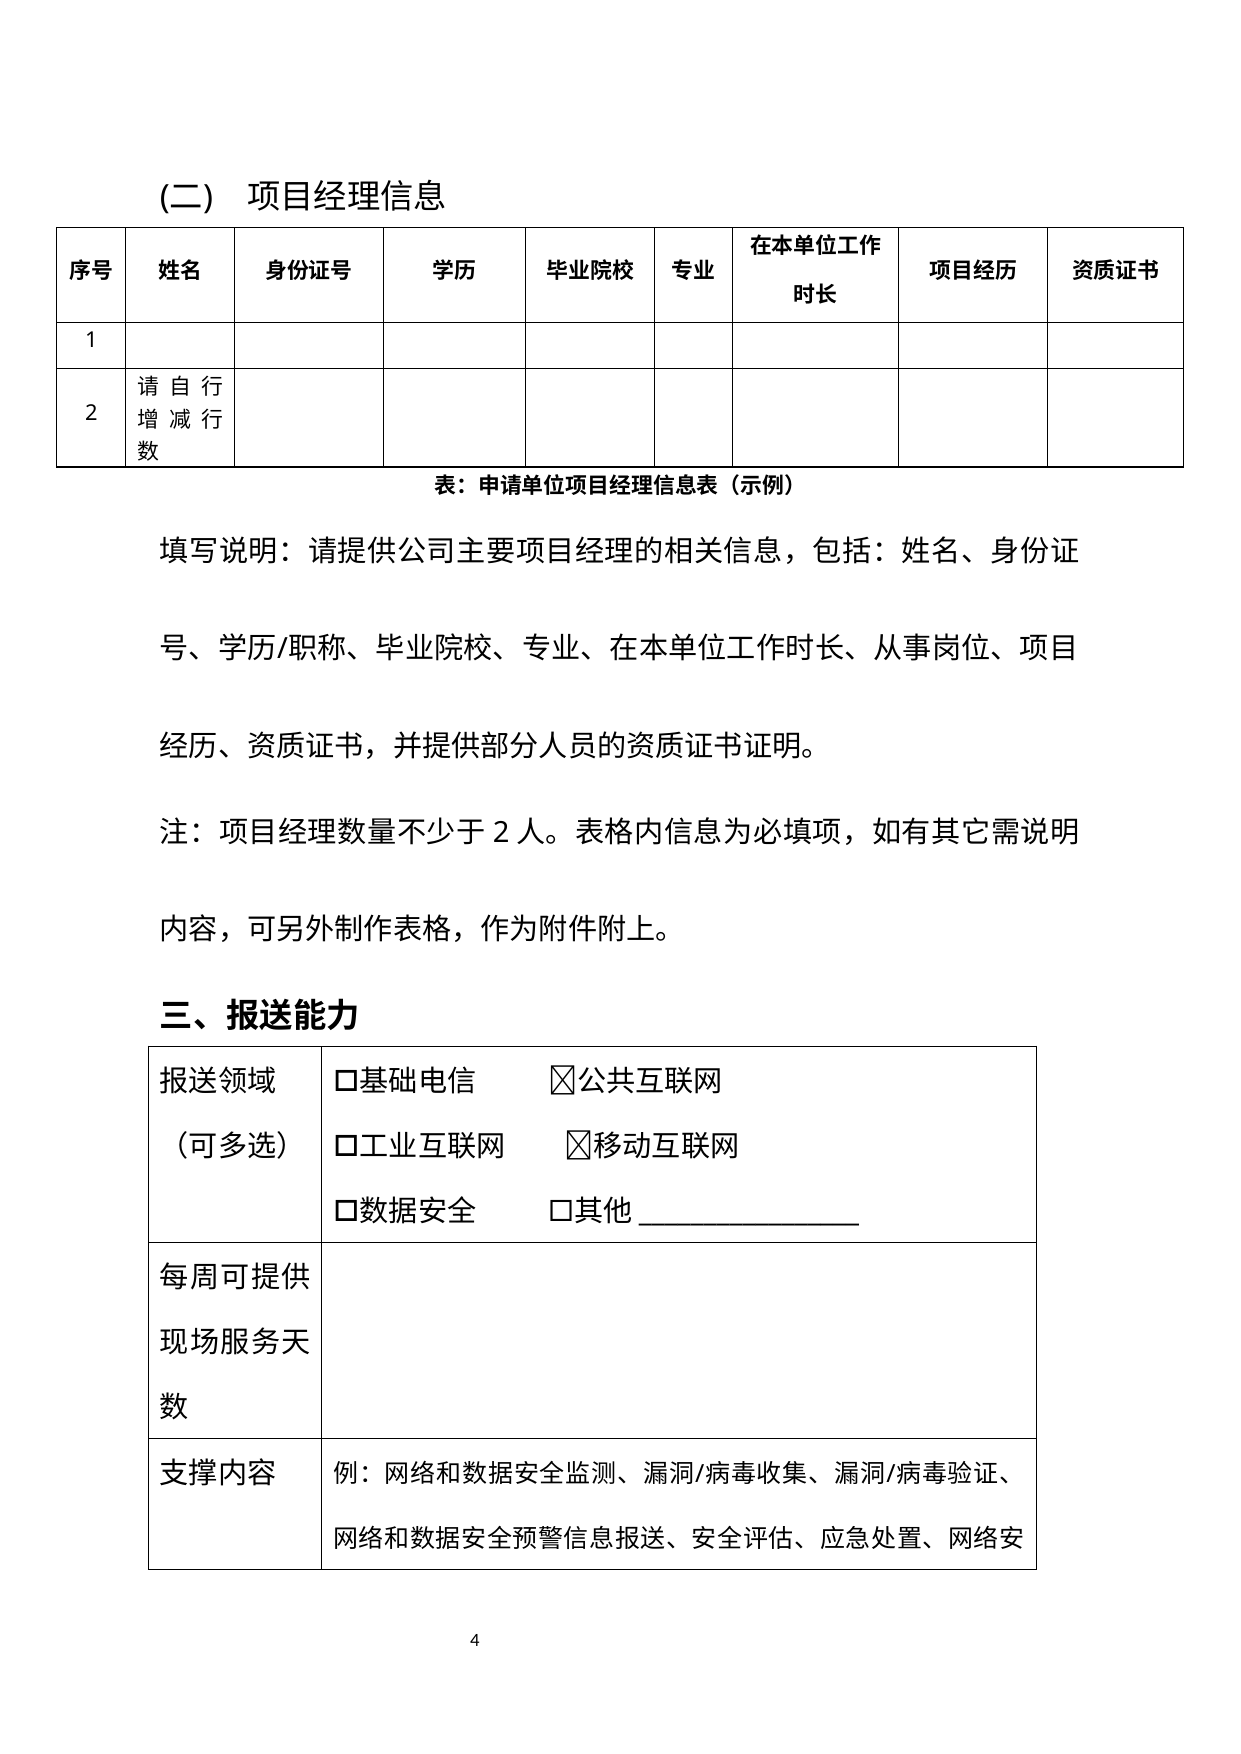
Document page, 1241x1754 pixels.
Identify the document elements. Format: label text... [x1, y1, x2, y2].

table_cell 2 [57, 369, 125, 466]
table_header 专业 [655, 228, 732, 322]
table_cell 每周可提供现场服务天数 [149, 1243, 321, 1438]
table_header 身份证号 [235, 228, 383, 322]
table_cell [655, 369, 732, 466]
text 注：项目经理数量不少于2人。表格内信息为必填项，如有其它需说明内容，可另外制作表格，作为附件附上。 [159, 797, 1081, 959]
table_cell [899, 369, 1047, 466]
table_header 毕业院校 [526, 228, 654, 322]
table_cell [384, 323, 525, 368]
table_header 资质证书 [1048, 228, 1183, 322]
table_header 基础电信 公共互联网 工业互联网 移动互联网 数据安全 其他 _________________ [322, 1047, 1036, 1242]
table_cell [899, 323, 1047, 368]
table_header 序号 [57, 228, 125, 322]
table_header 报送领域 （可多选） [149, 1047, 321, 1242]
table_cell [384, 369, 525, 466]
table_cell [322, 1439, 1036, 1569]
table_cell 1 [57, 323, 125, 368]
table_cell [235, 369, 383, 466]
list 项目经理信息 [159, 162, 1081, 227]
table_cell [1048, 369, 1183, 466]
table_cell [126, 323, 234, 368]
table_cell [526, 369, 654, 466]
table_cell [322, 1243, 1036, 1438]
table_cell [235, 323, 383, 368]
table_header 学历 [384, 228, 525, 322]
table_cell 支撑内容 [149, 1439, 321, 1569]
table_header 项目经历 [899, 228, 1047, 322]
table_cell [733, 369, 898, 466]
table_cell [733, 323, 898, 368]
table_cell [1048, 323, 1183, 368]
list 三、报送能力 [159, 981, 1081, 1046]
table_header 姓名 [126, 228, 234, 322]
table_cell [655, 323, 732, 368]
table_cell 请自行增减行数 [126, 369, 234, 466]
table_header 在本单位工作时长 [733, 228, 898, 322]
text 填写说明：请提供公司主要项目经理的相关信息，包括：姓名、身份证号、学历/职称、毕业院校、专业、在本单位工作时长、从事岗位、项目经历、资质证书，并提供部分人员的资质证书证明。 [159, 516, 1081, 776]
text 表：申请单位项目经理信息表（示例） [159, 468, 1081, 500]
table_cell [526, 323, 654, 368]
